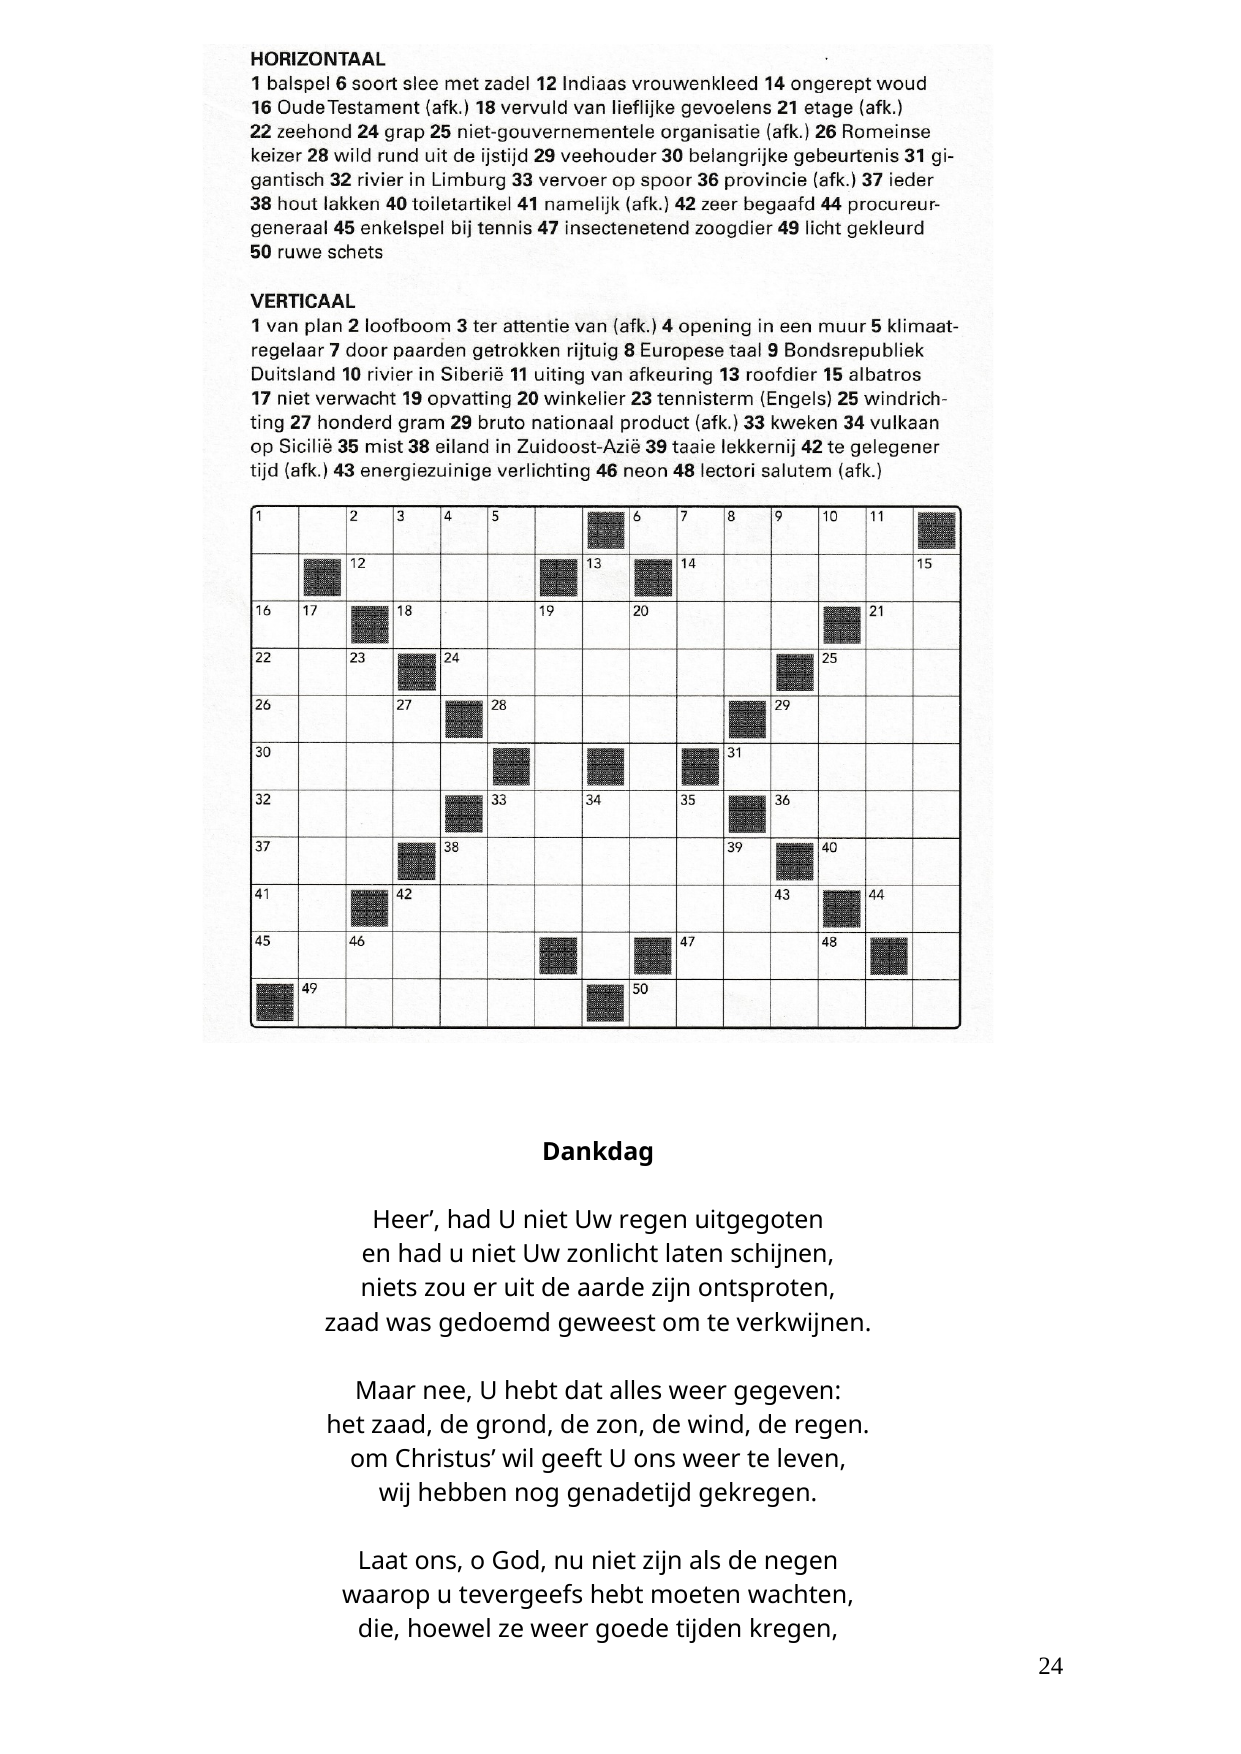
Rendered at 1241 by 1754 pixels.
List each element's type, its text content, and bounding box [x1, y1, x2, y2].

picture [202, 44, 994, 1043]
text wij hebben nog genadetijd gekregen. [133, 1474, 1063, 1508]
text het zaad, de grond, de zon, de wind, de regen. [133, 1406, 1063, 1440]
text Dankdag [133, 1134, 1063, 1168]
text om Christus’ wil geeft U ons weer te leven, [133, 1440, 1063, 1474]
text die, hoewel ze weer goede tijden kregen, [133, 1611, 1063, 1645]
text Laat ons, o God, nu niet zijn als de negen [133, 1543, 1063, 1577]
text zaad was gedoemd geweest om te verkwijnen. [133, 1304, 1063, 1338]
text Heer’, had U niet Uw regen uitgegoten [133, 1202, 1063, 1236]
text niets zou er uit de aarde zijn ontsproten, [133, 1270, 1063, 1304]
text waarop u tevergeefs hebt moeten wachten, [133, 1577, 1063, 1611]
text Maar nee, U hebt dat alles weer gegeven: [133, 1372, 1063, 1406]
text en had u niet Uw zonlicht laten schijnen, [133, 1236, 1063, 1270]
